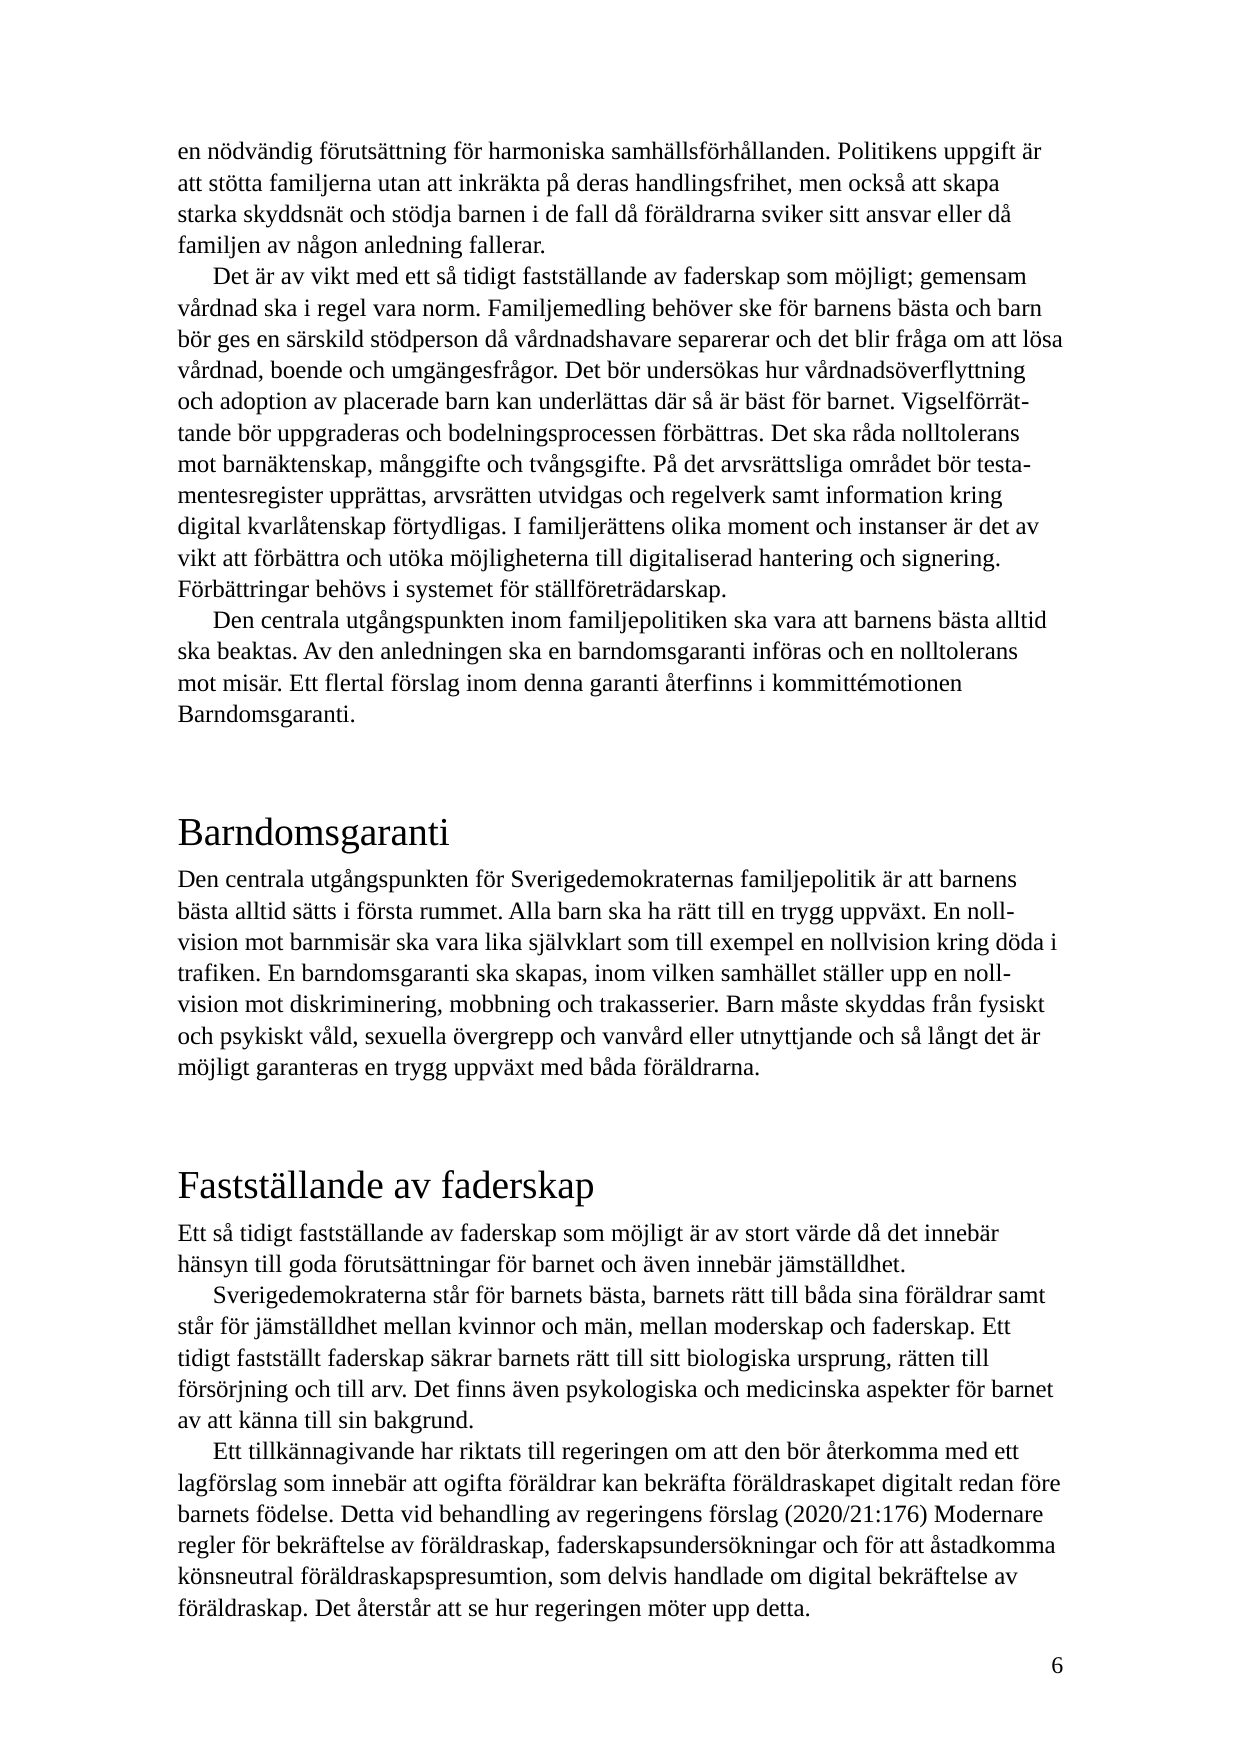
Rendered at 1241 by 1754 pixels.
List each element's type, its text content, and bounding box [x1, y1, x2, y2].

subtitle Barndomsgaranti [177, 813, 1063, 854]
text Den centrala utgångspunkten för Sverigedemokraternas familjepolitik är att barnens bästa alltid sätts i första rummet. Alla barn ska ha rätt till en trygg uppväxt. En nollvision mot barnmisär ska vara lika självklart som till exempel en nollvision kring döda i trafiken. En barndomsgaranti ska skapas, inom vilken samhället ställer upp en nollvision mot diskriminering, mobbning och trakasserier. Barn måste skyddas från fysiskt och psykiskt våld, sexuella övergrepp och vanvård eller utnyttjande och så långt det är möjligt garanteras en trygg uppväxt med båda föräldrarna. [177, 862, 1063, 1081]
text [177, 134, 1063, 259]
subtitle Fastställande av faderskap [177, 1166, 1063, 1207]
text Ett tillkännagivande har riktats till regeringen om att den bör återkomma med ett lagförslag som innebär att ogifta föräldrar kan bekräfta föräldraskapet digitalt redan före barnets födelse. Detta vid behandling av regeringens förslag (2020/21:176) Modernare regler för bekräftelse av föräldraskap, faderskapsundersökningar och för att åstadkomma könsneutral föräldraskapspresumtion, som delvis handlade om digital bekräftelse av föräldraskap. Det återstår att se hur regeringen möter upp detta. [177, 1434, 1063, 1621]
text Sverigedemokraterna står för barnets bästa, barnets rätt till båda sina föräldrar samt står för jämställdhet mellan kvinnor och män, mellan moderskap och faderskap. Ett tidigt fastställt faderskap säkrar barnets rätt till sitt biologiska ursprung, rätten till försörjning och till arv. Det finns även psykologiska och medicinska aspekter för barnet av att känna till sin bakgrund. [177, 1278, 1063, 1434]
text Ett så tidigt fastställande av faderskap som möjligt är av stort värde då det innebär hänsyn till goda förutsättningar för barnet och även innebär jämställdhet. [177, 1215, 1063, 1278]
text Det är av vikt med ett så tidigt fastställande av faderskap som möjligt; gemensam vårdnad ska i regel vara norm. Familjemedling behöver ske för barnens bästa och barn bör ges en särskild stödperson då vårdnadshavare separerar och det blir fråga om att lösa vårdnad, boende och umgängesfrågor. Det bör undersökas hur vårdnadsöverflyttning och adoption av placerade barn kan underlättas där så är bäst för barnet. Vigselförrättande bör uppgraderas och bodelningsprocessen förbättras. Det ska råda nolltolerans mot barnäktenskap, månggifte och tvångsgifte. På det arvsrättsliga området bör testamentesregister upprättas, arvsrätten utvidgas och regelverk samt information kring digital kvarlåtenskap förtydligas. I familjerättens olika moment och instanser är det av vikt att förbättra och utöka möjligheterna till digitaliserad hantering och signering. Förbättringar behövs i systemet för ställföreträdarskap. [177, 259, 1063, 603]
text Den centrala utgångspunkten inom familjepolitiken ska vara att barnens bästa alltid ska beaktas. Av den anledningen ska en barndomsgaranti införas och en nolltolerans mot misär. Ett flertal förslag inom denna garanti återfinns i kommittémotionen Barndomsgaranti. [177, 603, 1063, 728]
